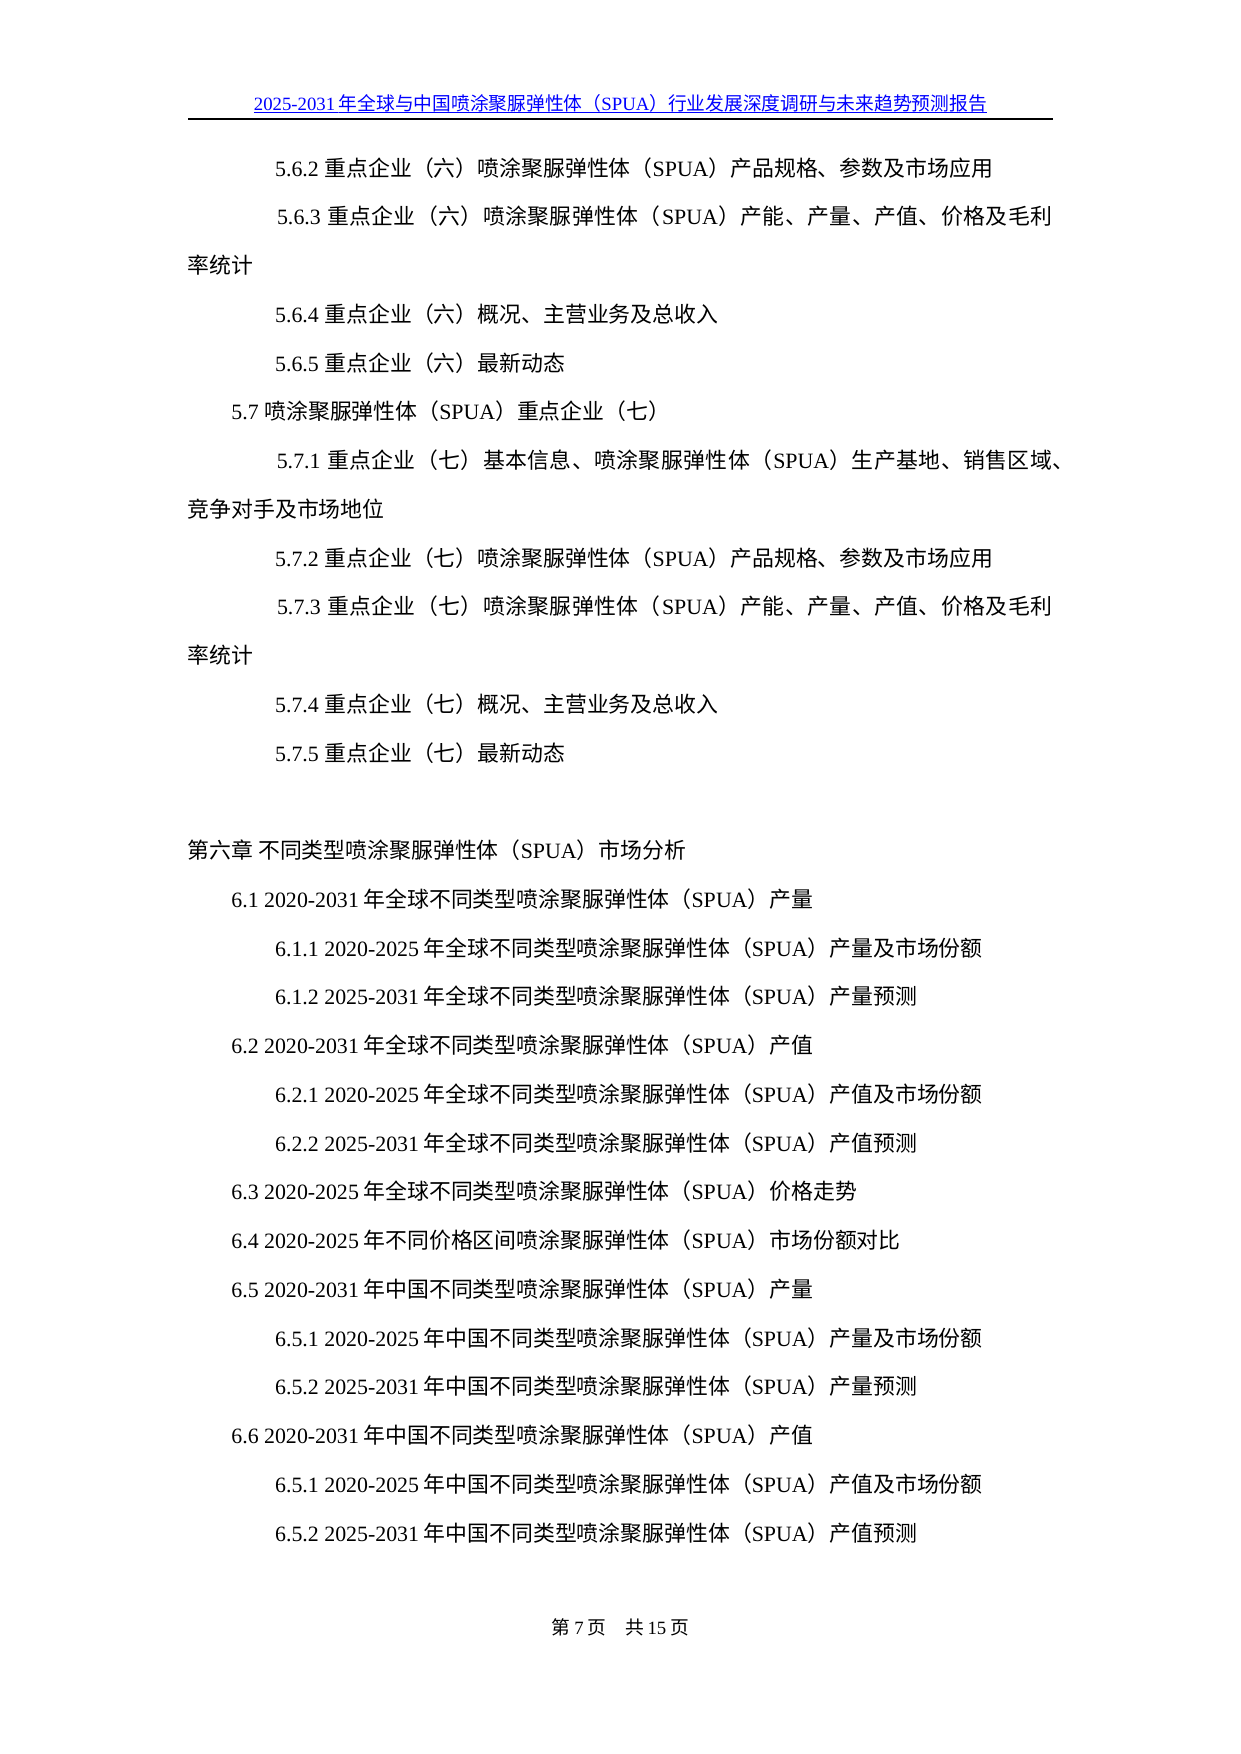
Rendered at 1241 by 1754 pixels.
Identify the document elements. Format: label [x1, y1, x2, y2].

text [187, 150, 1053, 1548]
